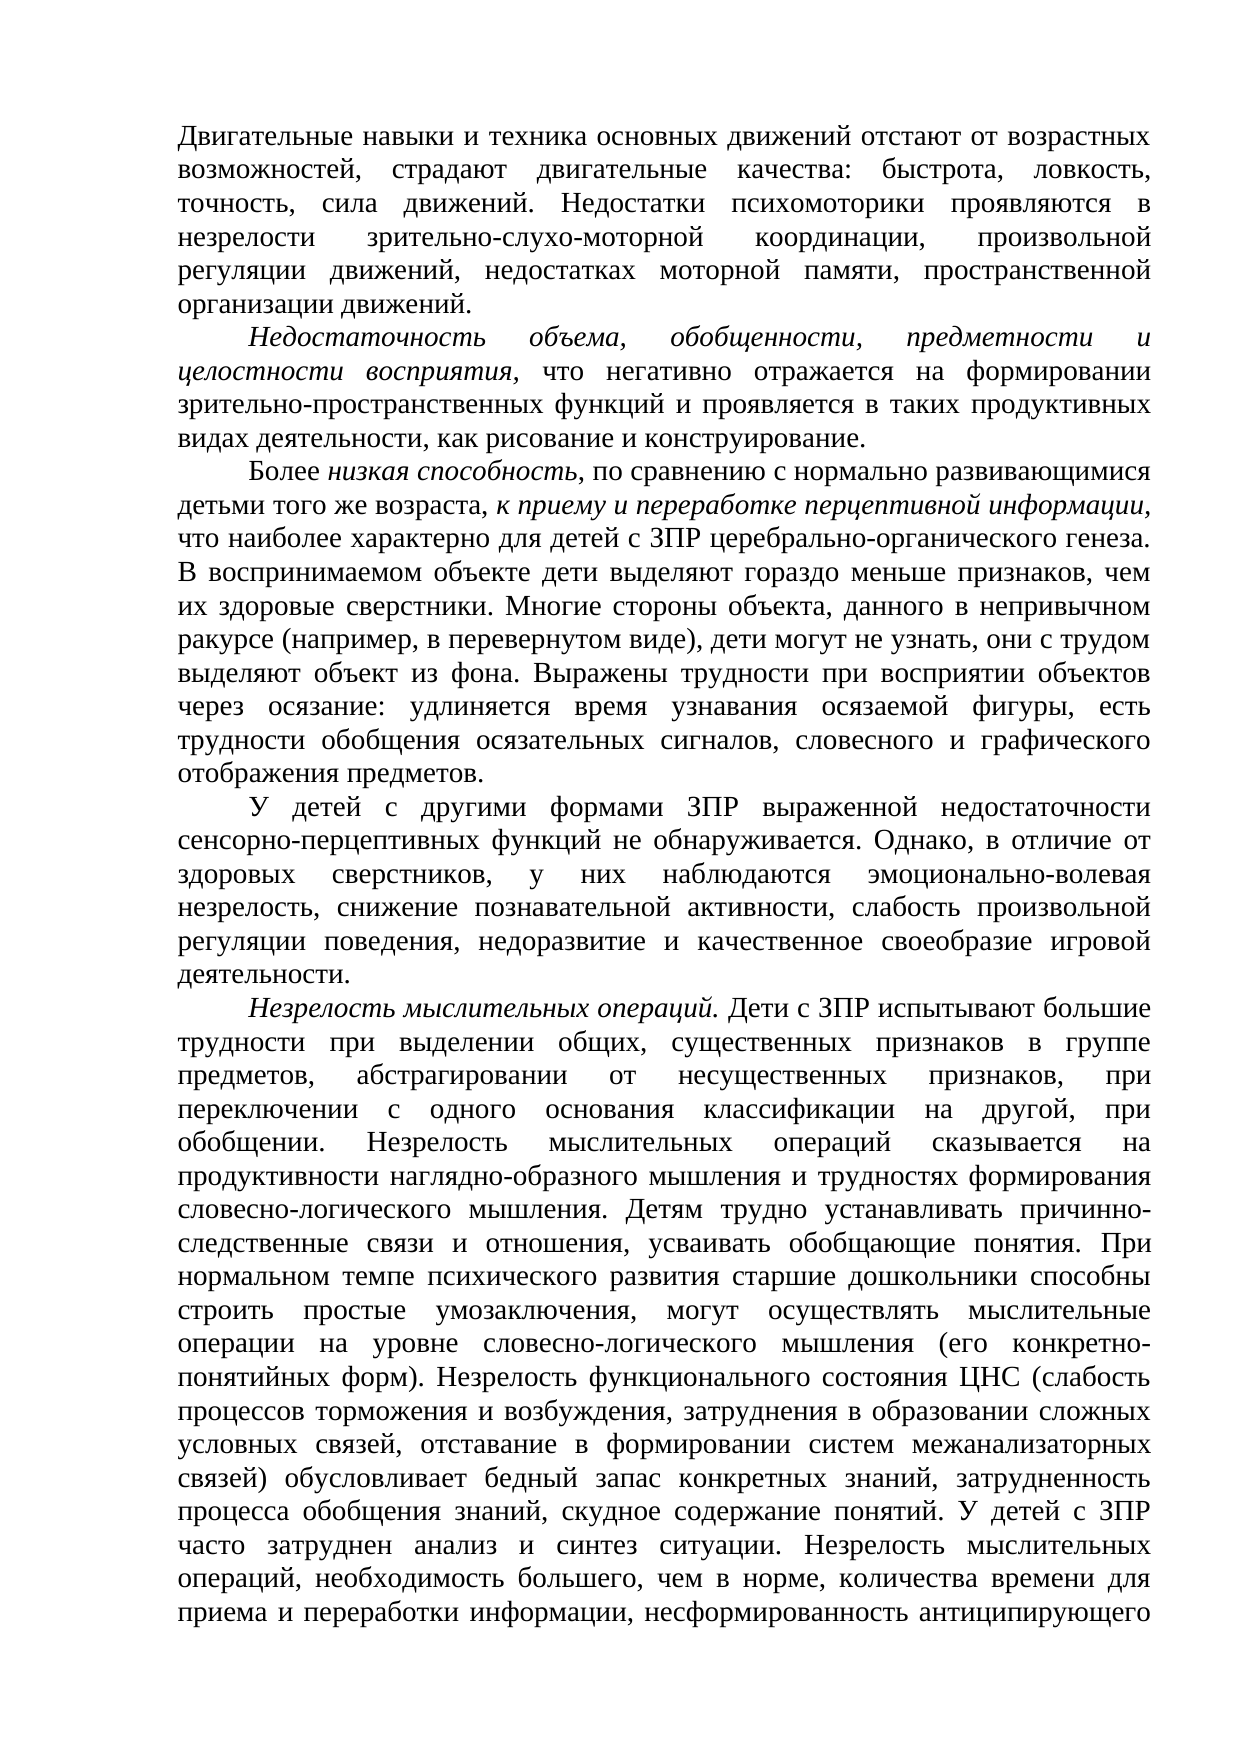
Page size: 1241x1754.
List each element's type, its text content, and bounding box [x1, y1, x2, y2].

text Недостаточность объема, обобщенности, предметности и целостности восприятия, что негативно отражается на формировании зрительно-пространственных функций и проявляется в таких продуктивных видах деятельности, как рисование и конструирование. [177, 319, 1152, 453]
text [177, 118, 1152, 319]
text Более низкая способность, по сравнению с нормально развивающимися детьми того же возраста, к приему и переработке перцептивной информации, что наиболее характерно для детей с ЗПР церебрально-органического генеза. В воспринимаемом объекте дети выделяют гораздо меньше признаков, чем их здоровые сверстники. Многие стороны объекта, данного в непривычном ракурсе (например, в перевернутом виде), дети могут не узнать, они с трудом выделяют объект из фона. Выражены трудности при восприятии объектов через осязание: удлиняется время узнавания осязаемой фигуры, есть трудности обобщения осязательных сигналов, словесного и графического отображения предметов. [177, 453, 1152, 789]
text У детей с другими формами ЗПР выраженной недостаточности сенсорно-перцептивных функций не обнаруживается. Однако, в отличие от здоровых сверстников, у них наблюдаются эмоционально-волевая незрелость, снижение познавательной активности, слабость произвольной регуляции поведения, недоразвитие и качественное своеобразие игровой деятельности. [177, 789, 1152, 990]
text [177, 990, 1152, 1627]
